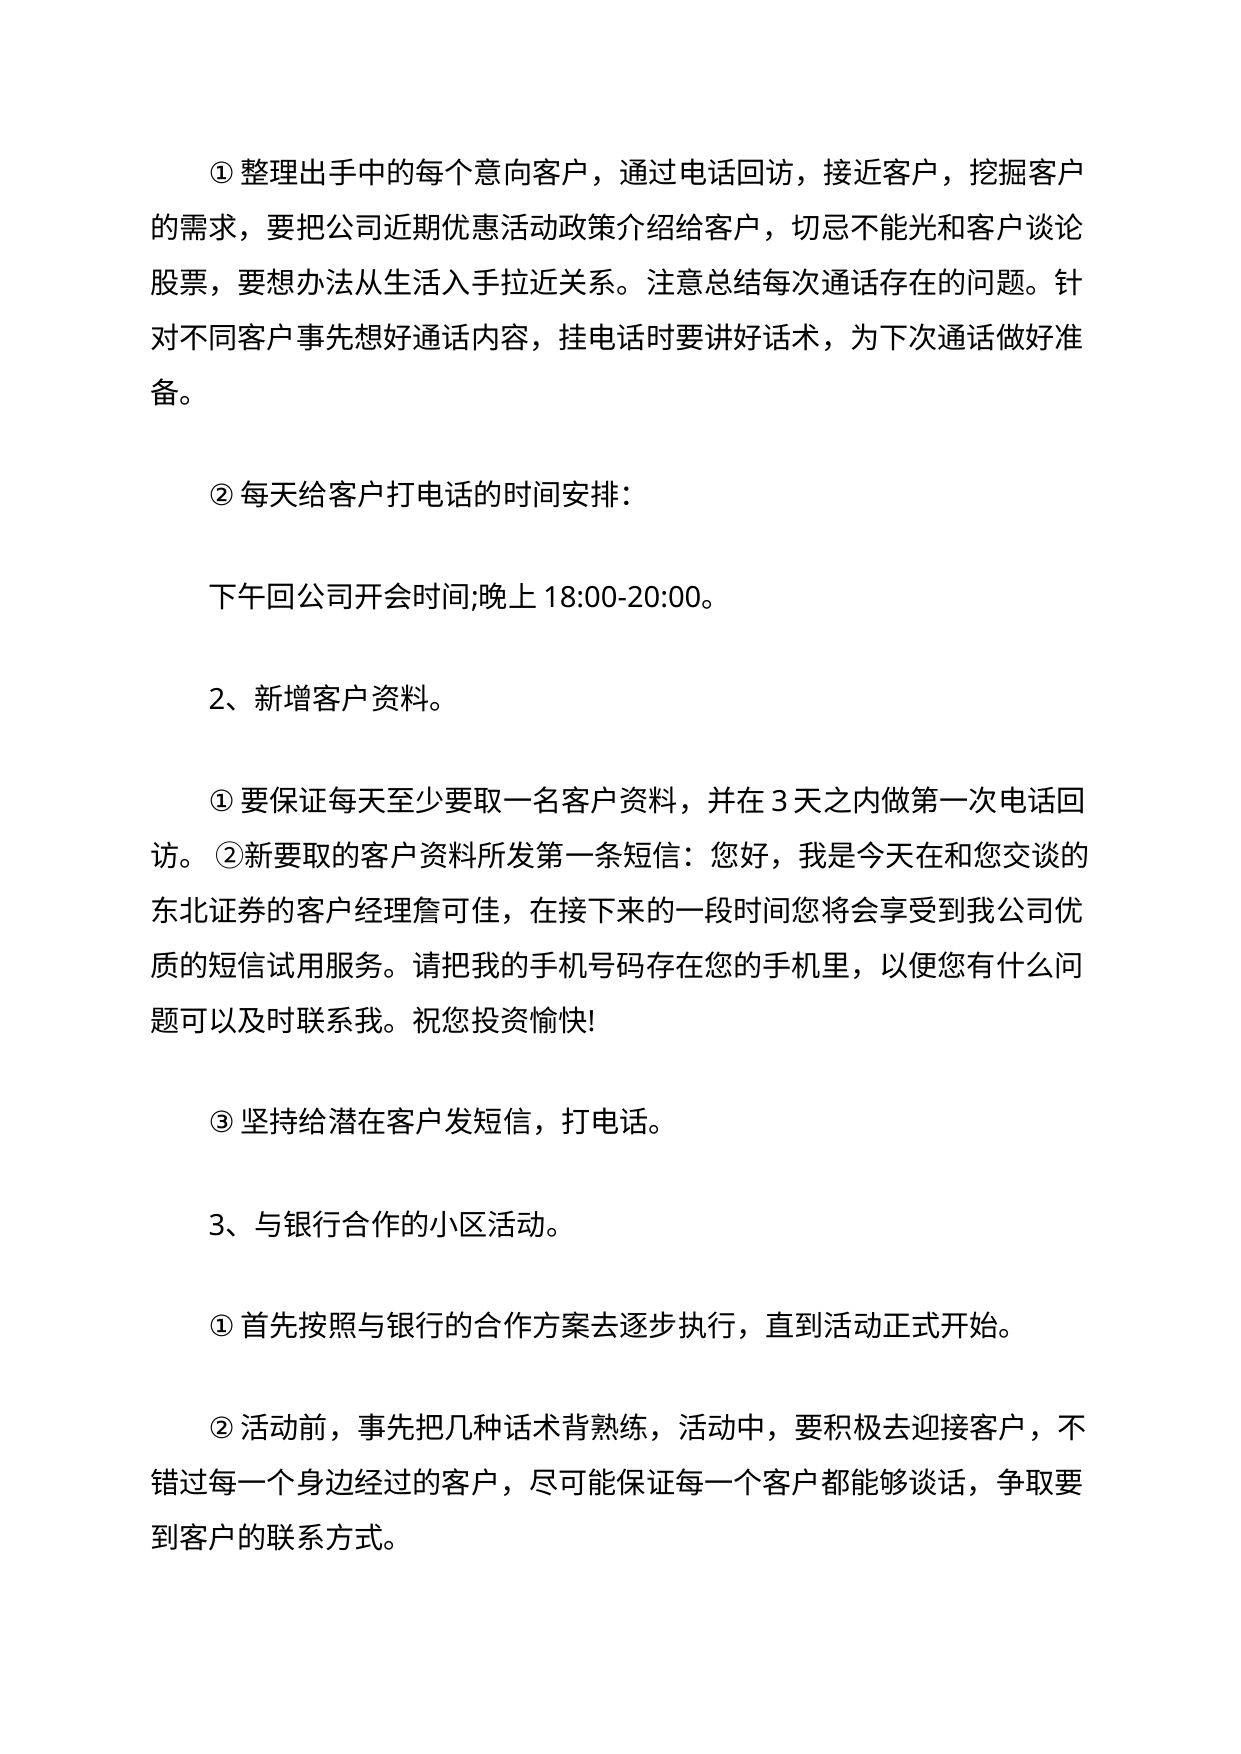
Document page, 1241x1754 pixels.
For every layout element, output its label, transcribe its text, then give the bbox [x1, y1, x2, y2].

text ③坚持给潜在客户发短信，打电话。 [150, 1099, 1090, 1141]
text ②活动前，事先把几种话术背熟练，活动中，要积极去迎接客户，不错过每一个身边经过的客户，尽可能保证每一个客户都能够谈话，争取要到客户的联系方式。 [150, 1405, 1090, 1557]
text ②每天给客户打电话的时间安排： [150, 471, 1090, 514]
text 3、与银行合作的小区活动。 [150, 1201, 1090, 1243]
text 2、新增客户资料。 [150, 675, 1090, 718]
text ①首先按照与银行的合作方案去逐步执行，直到活动正式开始。 [150, 1303, 1090, 1345]
text ①整理出手中的每个意向客户，通过电话回访，接近客户，挖掘客户的需求，要把公司近期优惠活动政策介绍给客户，切忌不能光和客户谈论股票，要想办法从生活入手拉近关系。注意总结每次通话存在的问题。针对不同客户事先想好通话内容，挂电话时要讲好话术，为下次通话做好准备。 [150, 150, 1090, 412]
text ①要保证每天至少要取一名客户资料，并在3天之内做第一次电话回访。 ②新要取的客户资料所发第一条短信：您好，我是今天在和您交谈的东北证券的客户经理詹可佳，在接下来的一段时间您将会享受到我公司优质的短信试用服务。请把我的手机号码存在您的手机里，以便您有什么问题可以及时联系我。祝您投资愉快! [150, 777, 1090, 1039]
text 下午回公司开会时间;晚上18:00-20:00。 [150, 573, 1090, 616]
